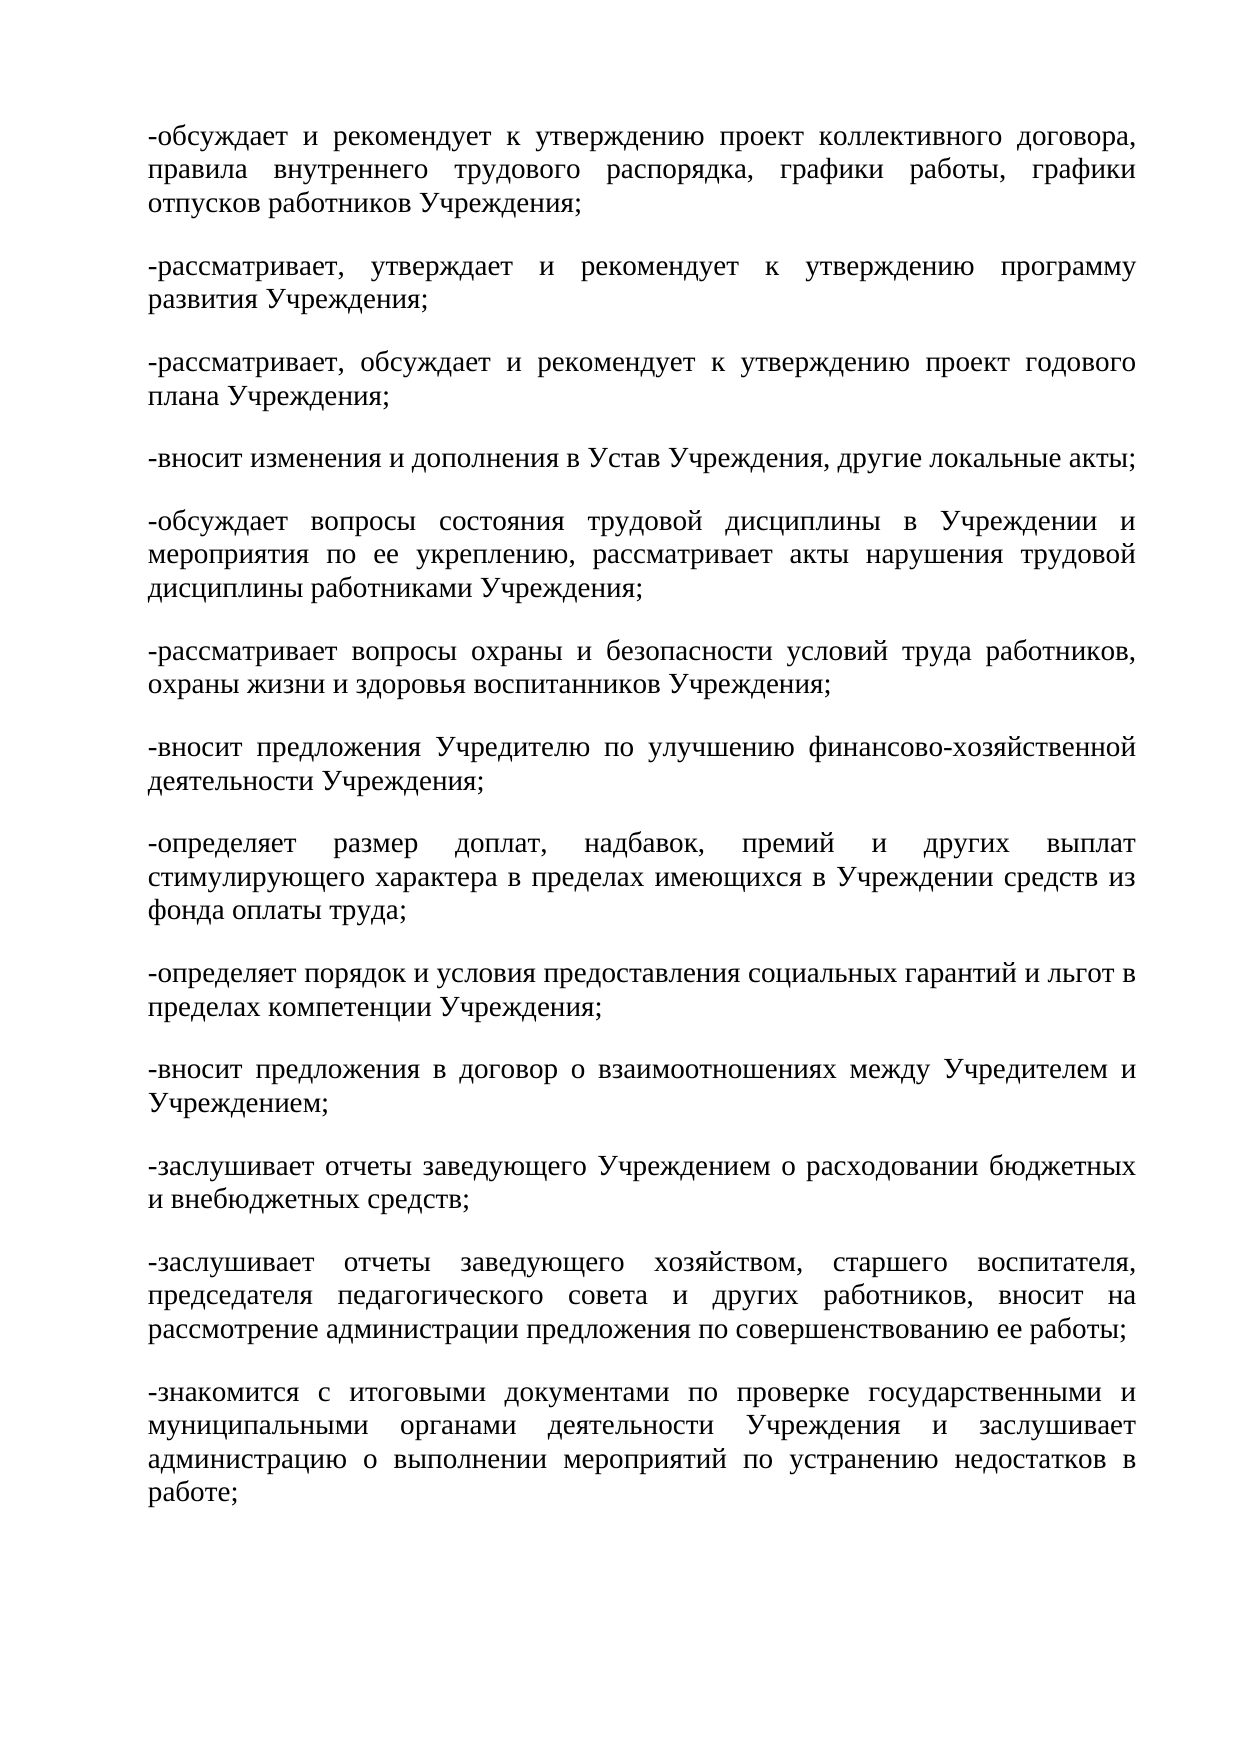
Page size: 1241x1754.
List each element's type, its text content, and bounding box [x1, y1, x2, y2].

text -определяет порядок и условия предоставления социальных гарантий и льгот в пределах компетенции Учреждения; [148, 955, 1137, 1022]
text -вносит изменения и дополнения в Устав Учреждения, другие локальные акты; [148, 440, 1137, 474]
text -заслушивает отчеты заведующего Учреждением о расходовании бюджетных и внебюджетных средств; [148, 1148, 1137, 1215]
text -определяет размер доплат, надбавок, премий и других выплат стимулирующего характера в пределах имеющихся в Учреждении средств из фонда оплаты труда; [148, 825, 1137, 926]
text -знакомится с итоговыми документами по проверке государственными и муниципальными органами деятельности Учреждения и заслушивает администрацию о выполнении мероприятий по устранению недостатков в работе; [148, 1374, 1137, 1508]
text -рассматривает, обсуждает и рекомендует к утверждению проект годового плана Учреждения; [148, 344, 1137, 411]
text -вносит предложения Учредителю по улучшению финансово-хозяйственной деятельности Учреждения; [148, 729, 1137, 796]
text -рассматривает вопросы охраны и безопасности условий труда работников, охраны жизни и здоровья воспитанников Учреждения; [148, 633, 1137, 700]
text -обсуждает и рекомендует к утверждению проект коллективного договора, правила внутреннего трудового распорядка, графики работы, графики отпусков работников Учреждения; [148, 118, 1137, 219]
text -заслушивает отчеты заведующего хозяйством, старшего воспитателя, председателя педагогического совета и других работников, вносит на рассмотрение администрации предложения по совершенствованию ее работы; [148, 1244, 1137, 1344]
text -вносит предложения в договор о взаимоотношениях между Учредителем и Учреждением; [148, 1051, 1137, 1118]
text -рассматривает, утверждает и рекомендует к утверждению программу развития Учреждения; [148, 248, 1137, 315]
text -обсуждает вопросы состояния трудовой дисциплины в Учреждении и мероприятия по ее укреплению, рассматривает акты нарушения трудовой дисциплины работниками Учреждения; [148, 503, 1137, 604]
